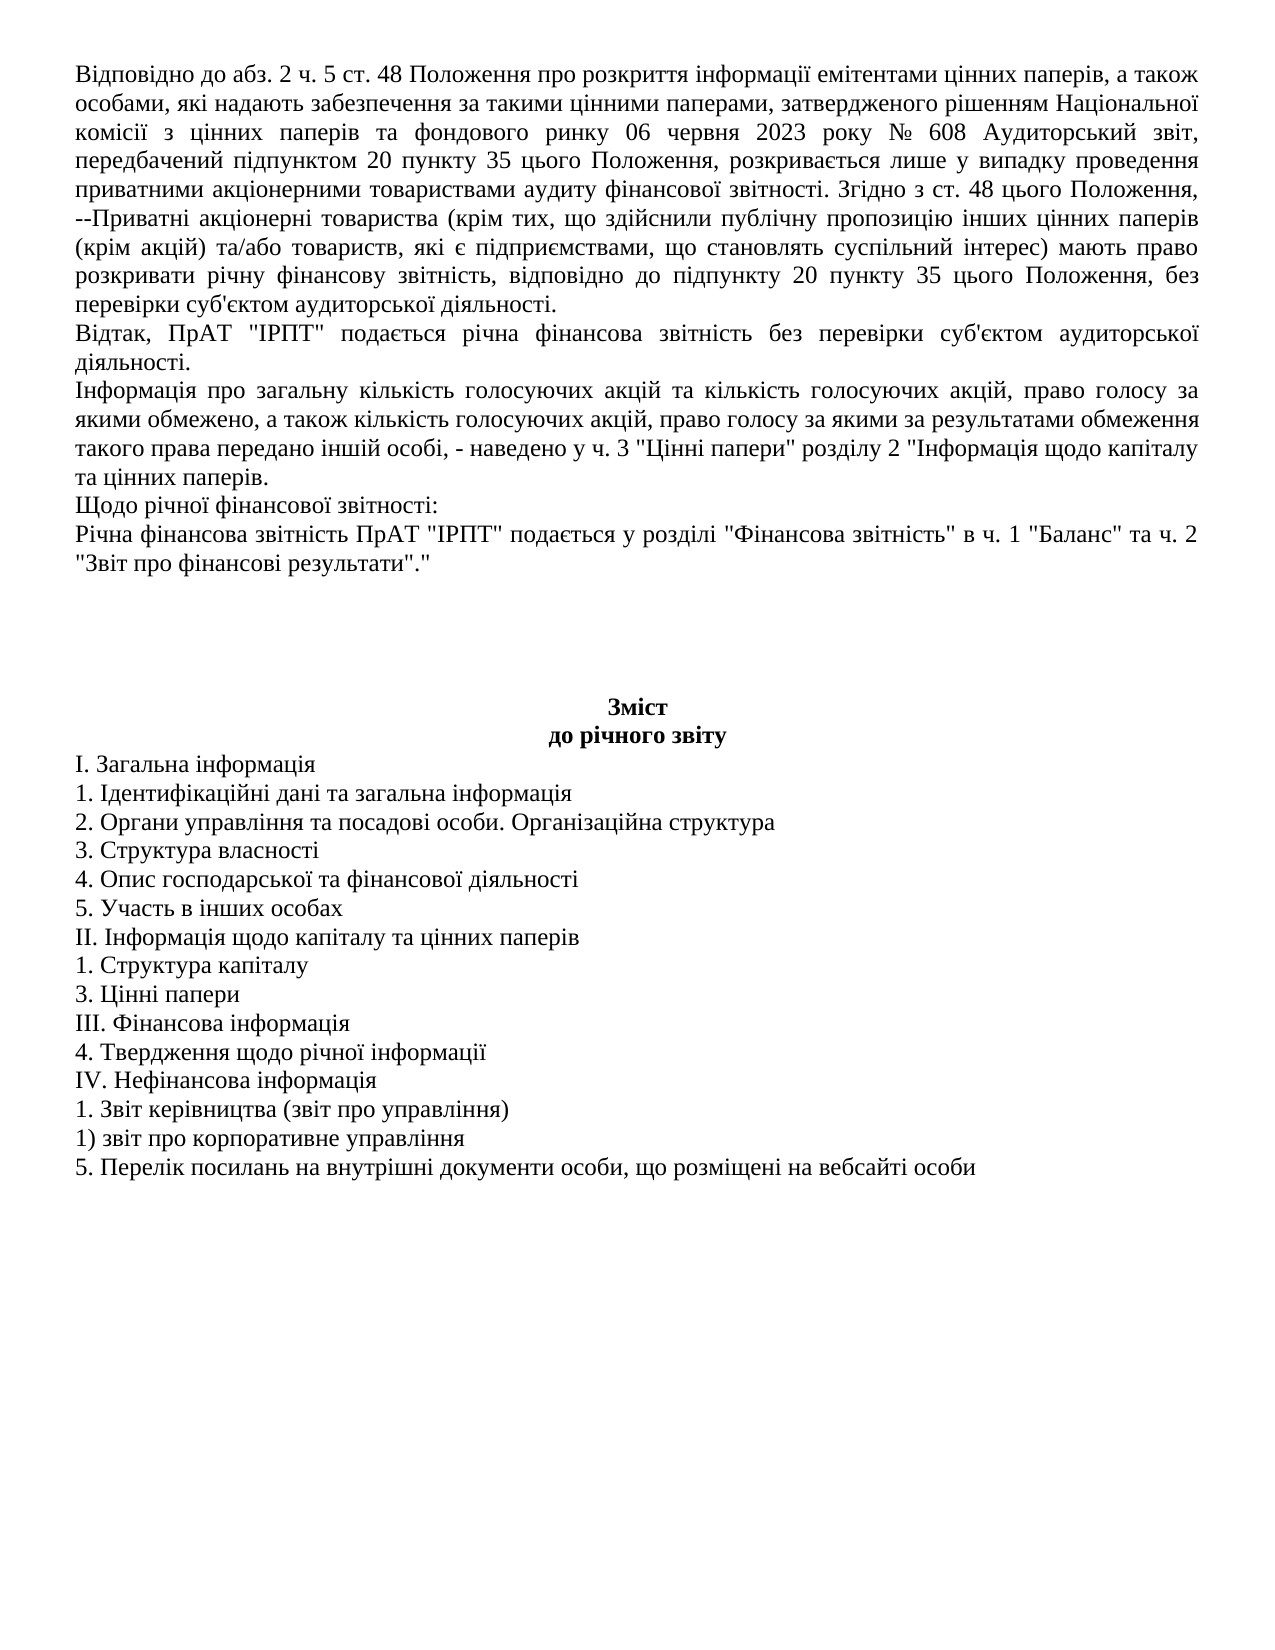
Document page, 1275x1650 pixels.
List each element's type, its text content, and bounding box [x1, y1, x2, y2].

text 1) звіт про корпоративне управління [75, 1123, 1200, 1152]
text 4. Твердження щодо річної інформації [75, 1037, 1200, 1066]
text 2. Органи управління та посадові особи. Організаційна структура [75, 807, 1200, 836]
text 1. Звіт керівництва (звіт про управління) [75, 1094, 1200, 1123]
text Iнформацiя про загальну кiлькiсть голосуючих акцiй та кiлькiсть голосуючих акцiй, право голосу за якими обмежено, а також кiлькiсть голосуючих акцiй, право голосу за якими за результатами обмеження такого права передано iншiй особi, - наведено у ч. 3 "Цiннi папери" роздiлу 2 "Iнформацiя щодо капiталу та цiнних паперiв. [75, 376, 1200, 491]
text Щодо рiчної фiнансової звiтностi: [75, 491, 1200, 519]
text 3. Цінні папери [75, 979, 1200, 1008]
text Зміст [75, 692, 1200, 721]
text I. Загальна інформація [75, 749, 1200, 778]
text 5. Участь в інших особах [75, 893, 1200, 922]
text 4. Опис господарської та фінансової діяльності [75, 864, 1200, 893]
text 5. Перелік посилань на внутрішні документи особи, що розміщені на вебсайті особи [75, 1152, 1200, 1181]
text 1. Структура капіталу [75, 951, 1200, 979]
text 1. Ідентифікаційні дані та загальна інформація [75, 778, 1200, 807]
text II. Інформація щодо капіталу та цінних паперів [75, 922, 1200, 951]
text Рiчна фiнансова звiтнiсть ПрАТ "IРПТ" подається у роздiлi "Фiнансова звiтнiсть" в ч. 1 "Баланс" та ч. 2 "Звiт про фiнансовi результати"." [75, 519, 1200, 577]
text до річного звіту [75, 721, 1200, 749]
text IV. Нефінансова інформація [75, 1066, 1200, 1094]
text Вiдповiдно до абз. 2 ч. 5 ст. 48 Положення про розкриття iнформацiї емiтентами цiнних паперiв, а також особами, якi надають забезпечення за такими цiнними паперами, затвердженого рiшенням Нацiональної комiсiї з цiнних паперiв та фондового ринку 06 червня 2023 року № 608 Аудиторський звiт, передбачений пiдпунктом 20 пункту 35 цього Положення, розкривається лише у випадку проведення приватними акцiонерними товариствами аудиту фiнансової звiтностi. Згiдно з ст. 48 цього Положення, --Приватнi акцiонернi товариства (крiм тих, що здiйснили публiчну пропозицiю iнших цiнних паперiв (крiм акцiй) та/або товариств, якi є пiдприємствами, що становлять суспiльний iнтерес) мають право розкривати рiчну фiнансову звiтнiсть, вiдповiдно до пiдпункту 20 пункту 35 цього Положення, без перевiрки суб'єктом аудиторської дiяльностi. [75, 59, 1200, 318]
text III. Фінансова інформація [75, 1008, 1200, 1037]
text 3. Структура власності [75, 836, 1200, 864]
text Вiдтак, ПрАТ "IРПТ" подається рiчна фiнансова звiтнiсть без перевiрки суб'єктом аудиторської дiяльностi. [75, 318, 1200, 376]
